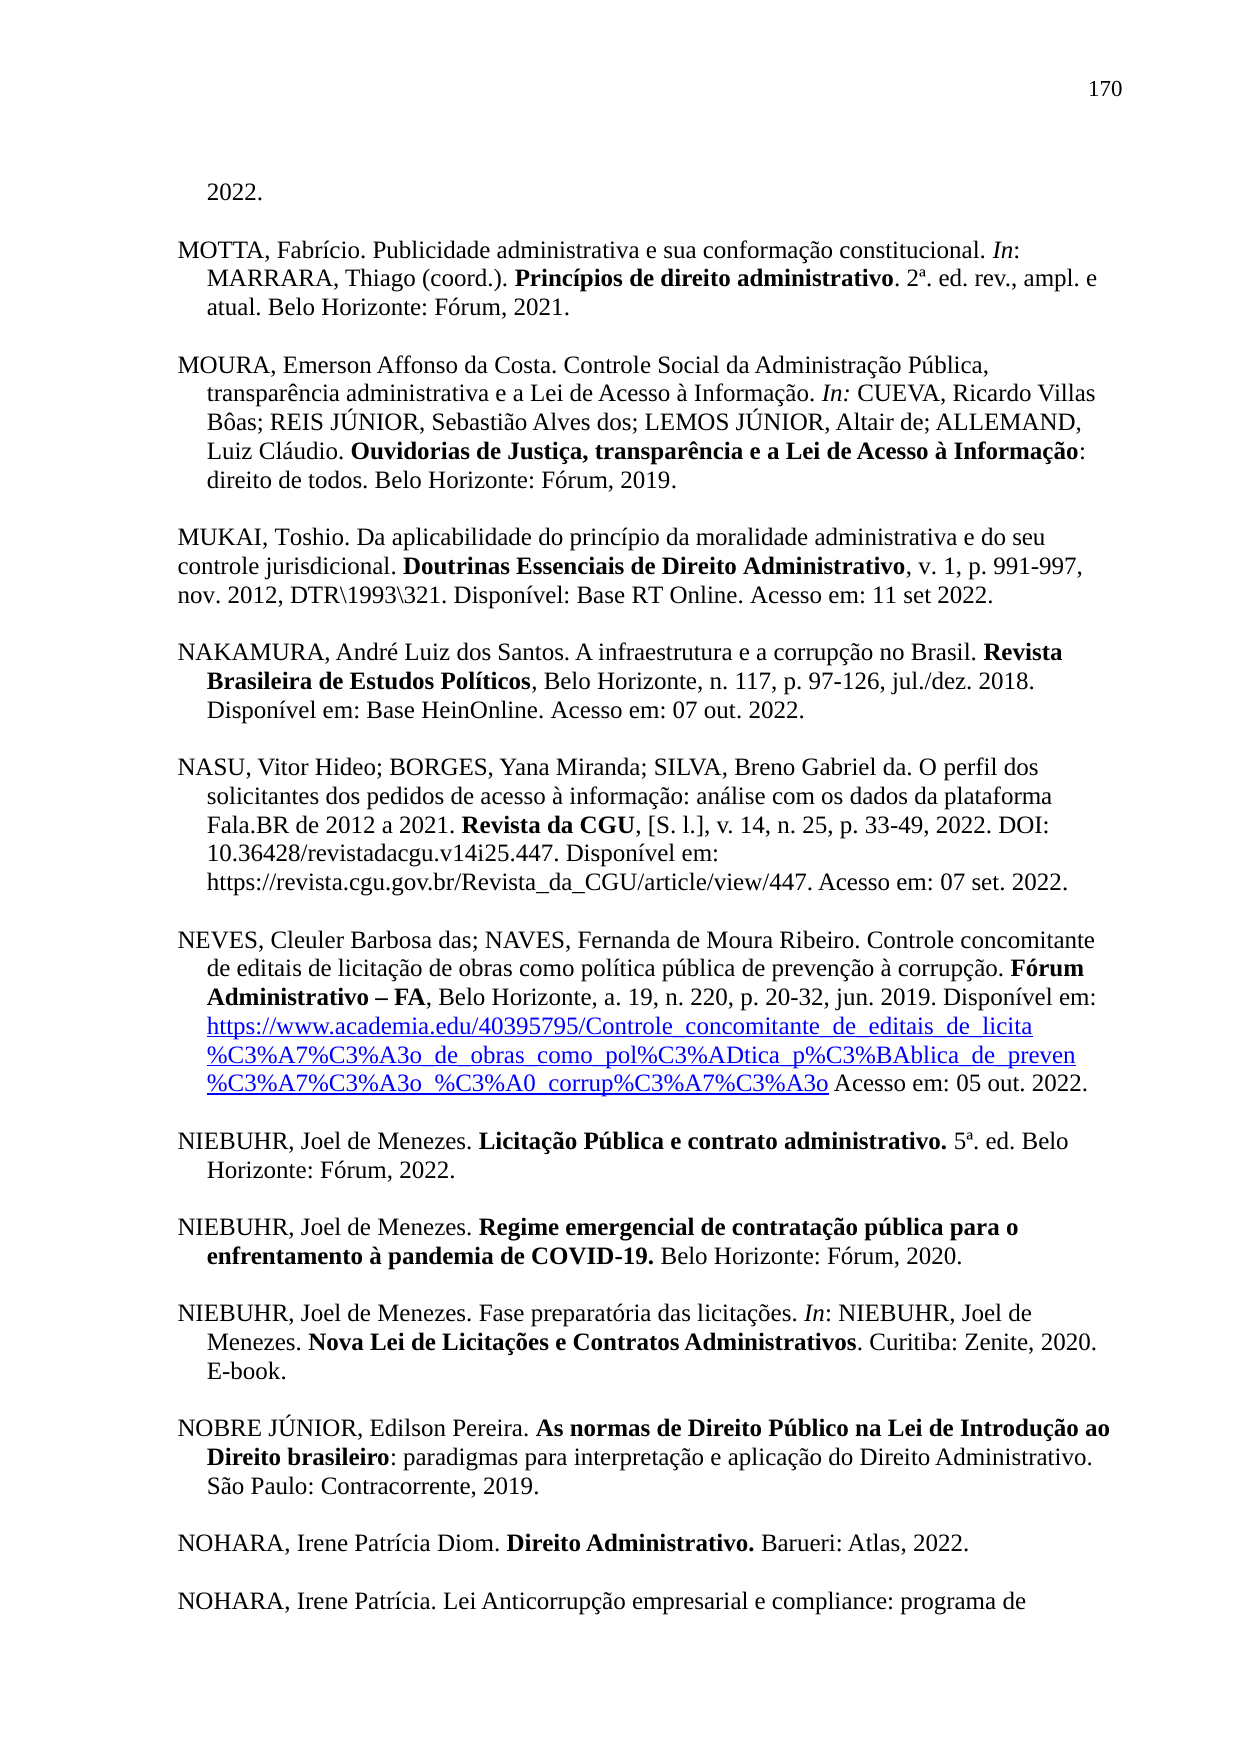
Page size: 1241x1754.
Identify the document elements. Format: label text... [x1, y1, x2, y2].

text NIEBUHR, Joel de Menezes. Regime emergencial de contratação pública para o enfrentamento à pandemia de COVID-19. Belo Horizonte: Fórum, 2020. [177, 1212, 1122, 1270]
text MOTTA, Fabrício. Publicidade administrativa e sua conformação constitucional. In: MARRARA, Thiago (coord.). Princípios de direito administrativo. 2ª. ed. rev., ampl. e atual. Belo Horizonte: Fórum, 2021. [177, 235, 1122, 321]
text MUKAI, Toshio. Da aplicabilidade do princípio da moralidade administrativa e do seu controle jurisdicional. Doutrinas Essenciais de Direito Administrativo, v. 1, p. 991-997, nov. 2012, DTR\1993\321. Disponível: Base RT Online. Acesso em: 11 set 2022. [177, 522, 1122, 608]
text NOHARA, Irene Patrícia Diom. Direito Administrativo. Barueri: Atlas, 2022. [177, 1528, 1122, 1557]
text NIEBUHR, Joel de Menezes. Fase preparatória das licitações. In: NIEBUHR, Joel de Menezes. Nova Lei de Licitações e Contratos Administrativos. Curitiba: Zenite, 2020. E-book. [177, 1298, 1122, 1385]
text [177, 177, 1122, 206]
text NEVES, Cleuler Barbosa das; NAVES, Fernanda de Moura Ribeiro. Controle concomitante de editais de licitação de obras como política pública de prevenção à corrupção. Fórum Administrativo – FA, Belo Horizonte, a. 19, n. 220, p. 20-32, jun. 2019. Disponível em: https://www.academia.edu/40395795/Controle_concomitante_de_editais_de_licita%C3%A7%C3%A3o_de_obras_como_pol%C3%ADtica_p%C3%BAblica_de_preven%C3%A7%C3%A3o_%C3%A0_corrup%C3%A7%C3%A3o Acesso em: 05 out. 2022. [177, 925, 1122, 1097]
text MOURA, Emerson Affonso da Costa. Controle Social da Administração Pública, transparência administrativa e a Lei de Acesso à Informação. In: CUEVA, Ricardo Villas Bôas; REIS JÚNIOR, Sebastião Alves dos; LEMOS JÚNIOR, Altair de; ALLEMAND, Luiz Cláudio. Ouvidorias de Justiça, transparência e a Lei de Acesso à Informação: direito de todos. Belo Horizonte: Fórum, 2019. [177, 350, 1122, 493]
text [177, 1586, 1122, 1615]
text NOBRE JÚNIOR, Edilson Pereira. As normas de Direito Público na Lei de Introdução ao Direito brasileiro: paradigmas para interpretação e aplicação do Direito Administrativo. São Paulo: Contracorrente, 2019. [177, 1413, 1122, 1500]
text NAKAMURA, André Luiz dos Santos. A infraestrutura e a corrupção no Brasil. Revista Brasileira de Estudos Políticos, Belo Horizonte, n. 117, p. 97-126, jul./dez. 2018. Disponível em: Base HeinOnline. Acesso em: 07 out. 2022. [177, 637, 1122, 723]
text NIEBUHR, Joel de Menezes. Licitação Pública e contrato administrativo. 5ª. ed. Belo Horizonte: Fórum, 2022. [177, 1126, 1122, 1183]
text NASU, Vitor Hideo; BORGES, Yana Miranda; SILVA, Breno Gabriel da. O perfil dos solicitantes dos pedidos de acesso à informação: análise com os dados da plataforma Fala.BR de 2012 a 2021. Revista da CGU, [S. l.], v. 14, n. 25, p. 33-49, 2022. DOI: 10.36428/revistadacgu.v14i25.447. Disponível em: https://revista.cgu.gov.br/Revista_da_CGU/article/view/447. Acesso em: 07 set. 2022. [177, 752, 1122, 896]
